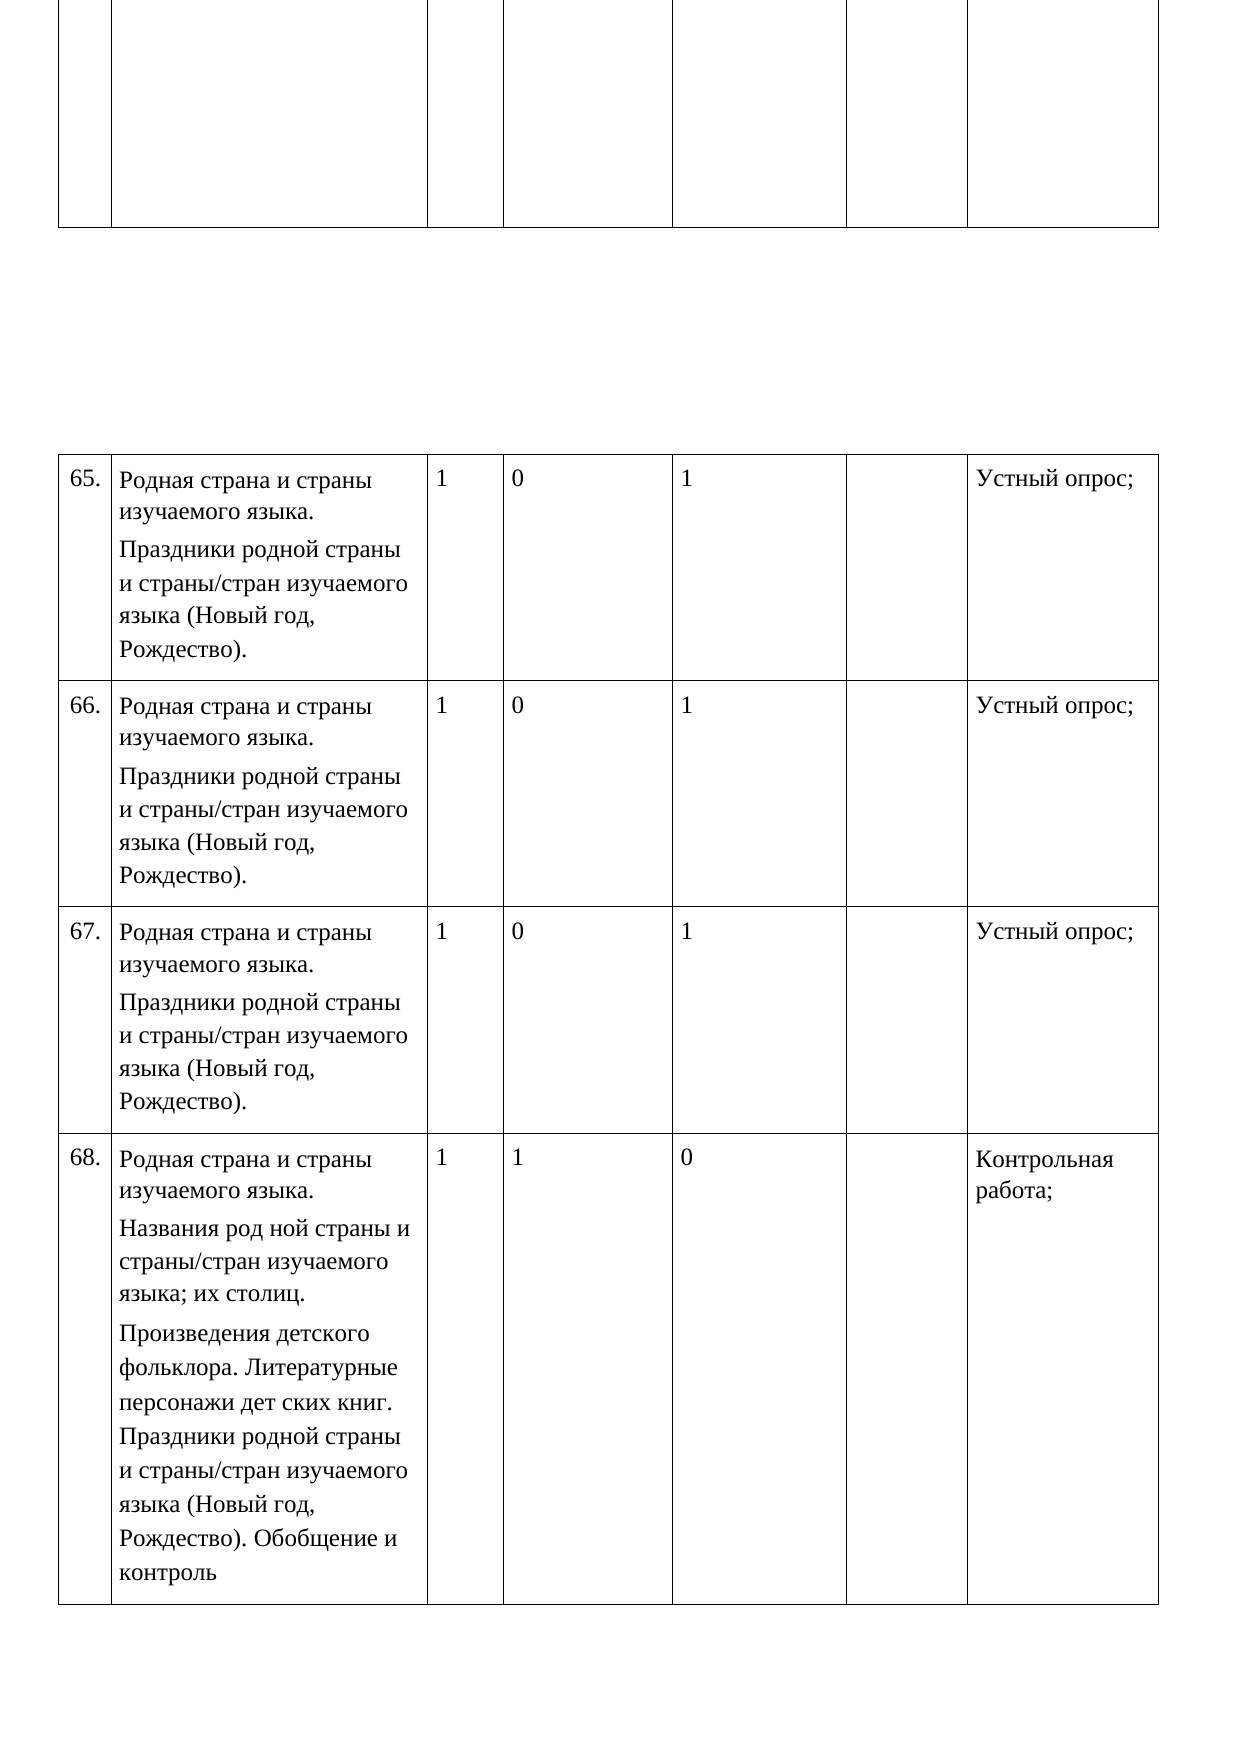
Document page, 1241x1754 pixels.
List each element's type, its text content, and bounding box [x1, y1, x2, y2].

table_cell 0 [504, 681, 672, 906]
table_header Родная страна и страны изучаемого языка. Праздники родной страны и страны/стран изучаемого языка (Новый год, Рождество). [112, 455, 427, 680]
table_cell 66. [59, 681, 111, 906]
table_cell Родная страна и страны изучаемого языка. Праздники родной страны и страны/стран изучаемого языка (Новый год, Рождество). [112, 681, 427, 906]
table_cell 0 [504, 907, 672, 1132]
table_header [847, 455, 967, 680]
table_header [673, 0, 846, 227]
table_header Устный опрос; [968, 455, 1158, 680]
table_header [847, 0, 967, 227]
table_header 1 [673, 455, 846, 680]
table_cell 1 [673, 907, 846, 1132]
table_cell Контрольная работа; [968, 1134, 1158, 1604]
table_cell [847, 681, 967, 906]
table_cell Устный опрос; [968, 907, 1158, 1132]
table_header 65. [59, 455, 111, 680]
table_header [504, 0, 672, 227]
table_cell 1 [428, 907, 503, 1132]
table_header 1 [428, 455, 503, 680]
table_header [968, 0, 1158, 227]
table_cell 1 [673, 681, 846, 906]
table_cell 1 [428, 1134, 503, 1604]
table_cell 67. [59, 907, 111, 1132]
table_header 0 [504, 455, 672, 680]
table_cell Устный опрос; [968, 681, 1158, 906]
table_cell 0 [673, 1134, 846, 1604]
table_cell 1 [428, 681, 503, 906]
table_cell [847, 907, 967, 1132]
table_cell Родная страна и страны изучаемого языка. Названия род ной страны и страны/стран изучаемого языка; их столиц. Произведения детского фольклора. Литературные персонажи дет ских книг. Праздники родной страны и страны/стран изучаемого языка (Новый год, Рождество). Обобщение и контроль [112, 1134, 427, 1604]
table_header [59, 0, 111, 227]
table_header [428, 0, 503, 227]
table_cell Родная страна и страны изучаемого языка. Праздники родной страны и страны/стран изучаемого языка (Новый год, Рождество). [112, 907, 427, 1132]
table_cell 68. [59, 1134, 111, 1604]
table_cell [847, 1134, 967, 1604]
table_cell 1 [504, 1134, 672, 1604]
table_header [112, 0, 427, 227]
